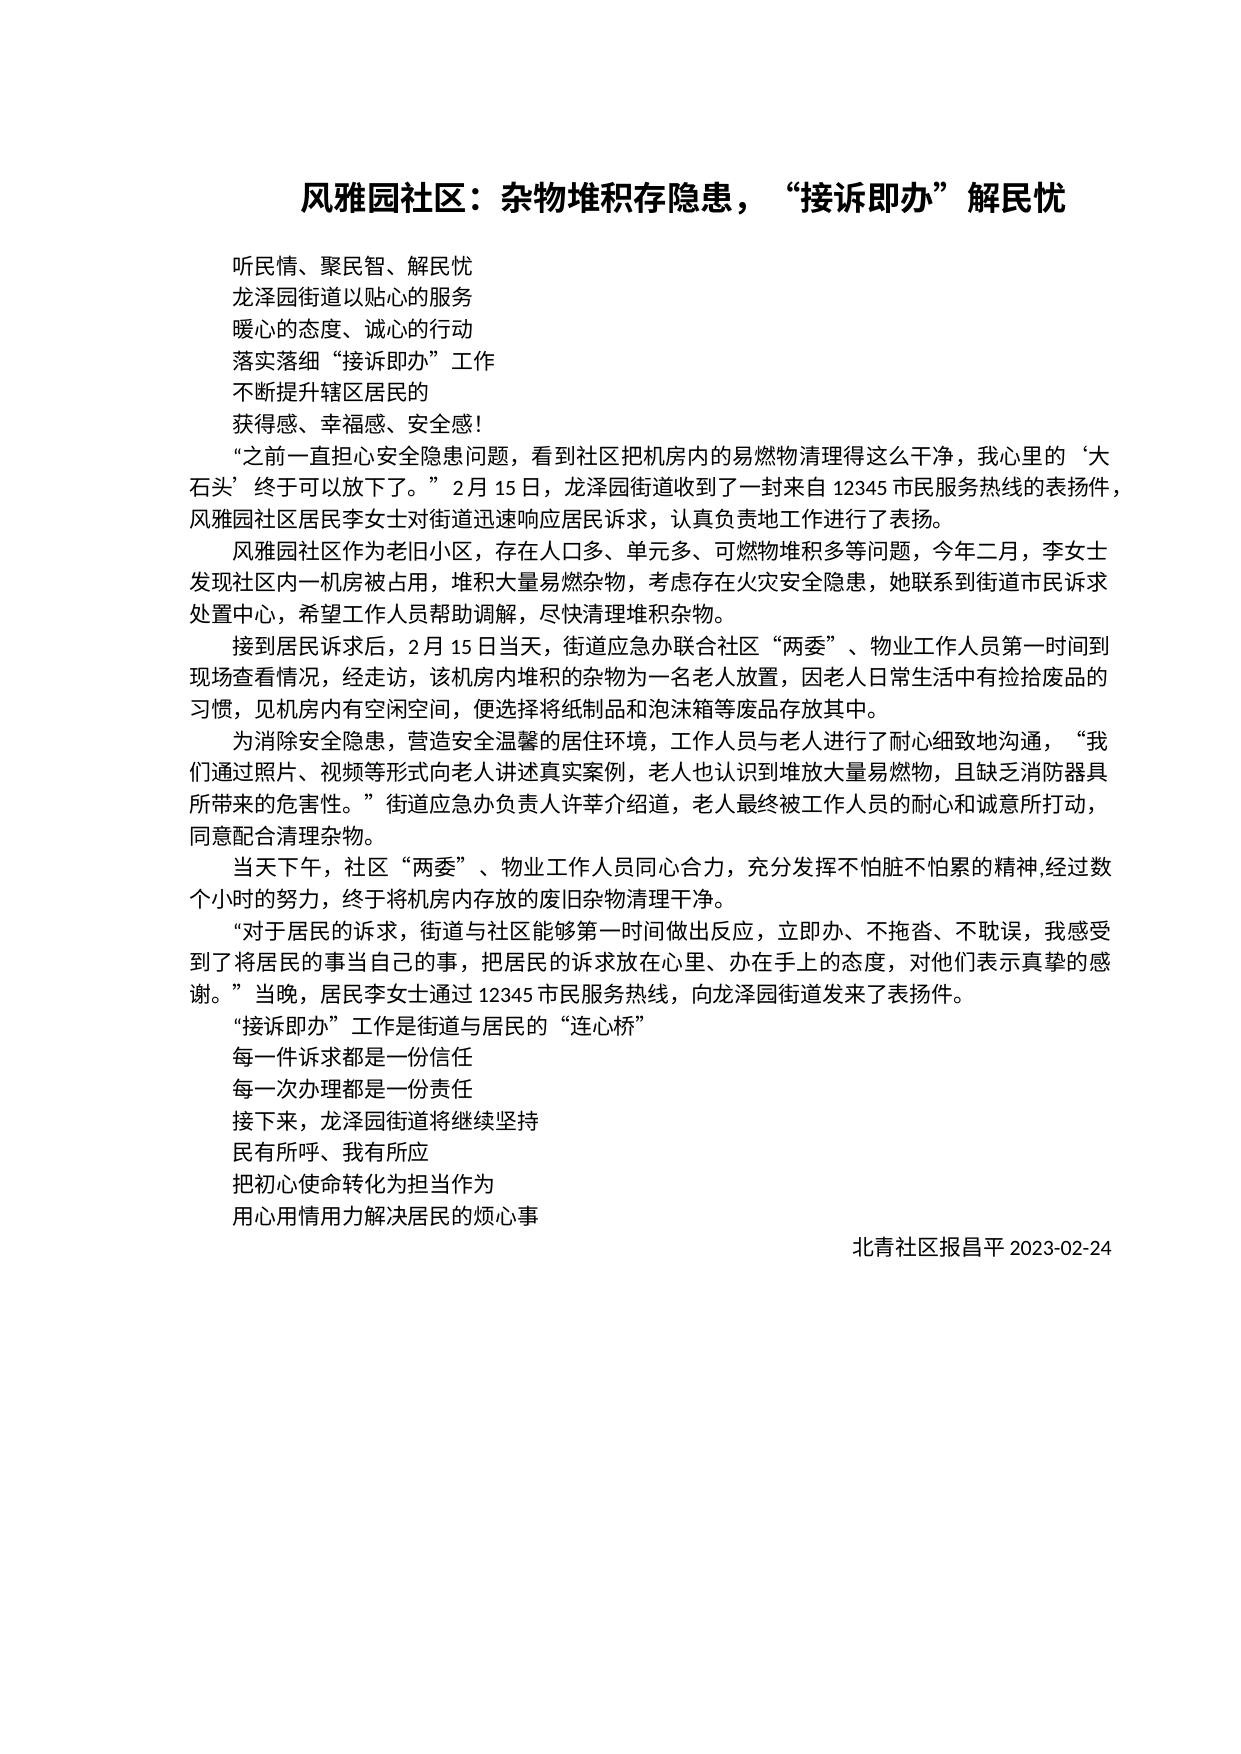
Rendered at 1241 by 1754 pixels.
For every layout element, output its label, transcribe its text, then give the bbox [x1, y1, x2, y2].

text “接诉即办”工作是街道与居民的“连心桥” [189, 1009, 1111, 1040]
text 暖心的态度、诚心的行动 [189, 312, 1111, 344]
text 不断提升辖区居民的 [189, 375, 1111, 407]
subtitle 风雅园社区：杂物堆积存隐患，“接诉即办”解民忧 [189, 171, 1111, 219]
text 获得感、幸福感、安全感！ [189, 407, 1111, 439]
text “对于居民的诉求，街道与社区能够第一时间做出反应，立即办、不拖沓、不耽误，我感受到了将居民的事当自己的事，把居民的诉求放在心里、办在手上的态度，对他们表示真挚的感谢。”当晚，居民李女士通过12345市民服务热线，向龙泽园街道发来了表扬件。 [189, 914, 1111, 1009]
text 当天下午，社区“两委”、物业工作人员同心合力，充分发挥不怕脏不怕累的精神,经过数个小时的努力，终于将机房内存放的废旧杂物清理干净。 [189, 850, 1111, 914]
text 听民情、聚民智、解民忧 [189, 249, 1111, 280]
text 把初心使命转化为担当作为 [189, 1167, 1111, 1199]
text 为消除安全隐患，营造安全温馨的居住环境，工作人员与老人进行了耐心细致地沟通，“我们通过照片、视频等形式向老人讲述真实案例，老人也认识到堆放大量易燃物，且缺乏消防器具所带来的危害性。”街道应急办负责人许莘介绍道，老人最终被工作人员的耐心和诚意所打动，同意配合清理杂物。 [189, 724, 1111, 850]
text 每一次办理都是一份责任 [189, 1072, 1111, 1104]
text 落实落细“接诉即办”工作 [189, 344, 1111, 375]
text 接下来，龙泽园街道将继续坚持 [189, 1104, 1111, 1135]
text 风雅园社区作为老旧小区，存在人口多、单元多、可燃物堆积多等问题，今年二月，李女士发现社区内一机房被占用，堆积大量易燃杂物，考虑存在火灾安全隐患，她联系到街道市民诉求处置中心，希望工作人员帮助调解，尽快清理堆积杂物。 [189, 534, 1111, 629]
text 北青社区报昌平2023-02-24 [189, 1230, 1111, 1262]
text 接到居民诉求后，2月15日当天，街道应急办联合社区“两委”、物业工作人员第一时间到现场查看情况，经走访，该机房内堆积的杂物为一名老人放置，因老人日常生活中有捡拾废品的习惯，见机房内有空闲空间，便选择将纸制品和泡沫箱等废品存放其中。 [189, 629, 1111, 724]
text 用心用情用力解决居民的烦心事 [189, 1199, 1111, 1230]
text 每一件诉求都是一份信任 [189, 1040, 1111, 1072]
text 民有所呼、我有所应 [189, 1135, 1111, 1167]
text “之前一直担心安全隐患问题，看到社区把机房内的易燃物清理得这么干净，我心里的‘大石头’终于可以放下了。”2月15日，龙泽园街道收到了一封来自12345市民服务热线的表扬件，风雅园社区居民李女士对街道迅速响应居民诉求，认真负责地工作进行了表扬。 [189, 439, 1111, 534]
text 龙泽园街道以贴心的服务 [189, 280, 1111, 312]
